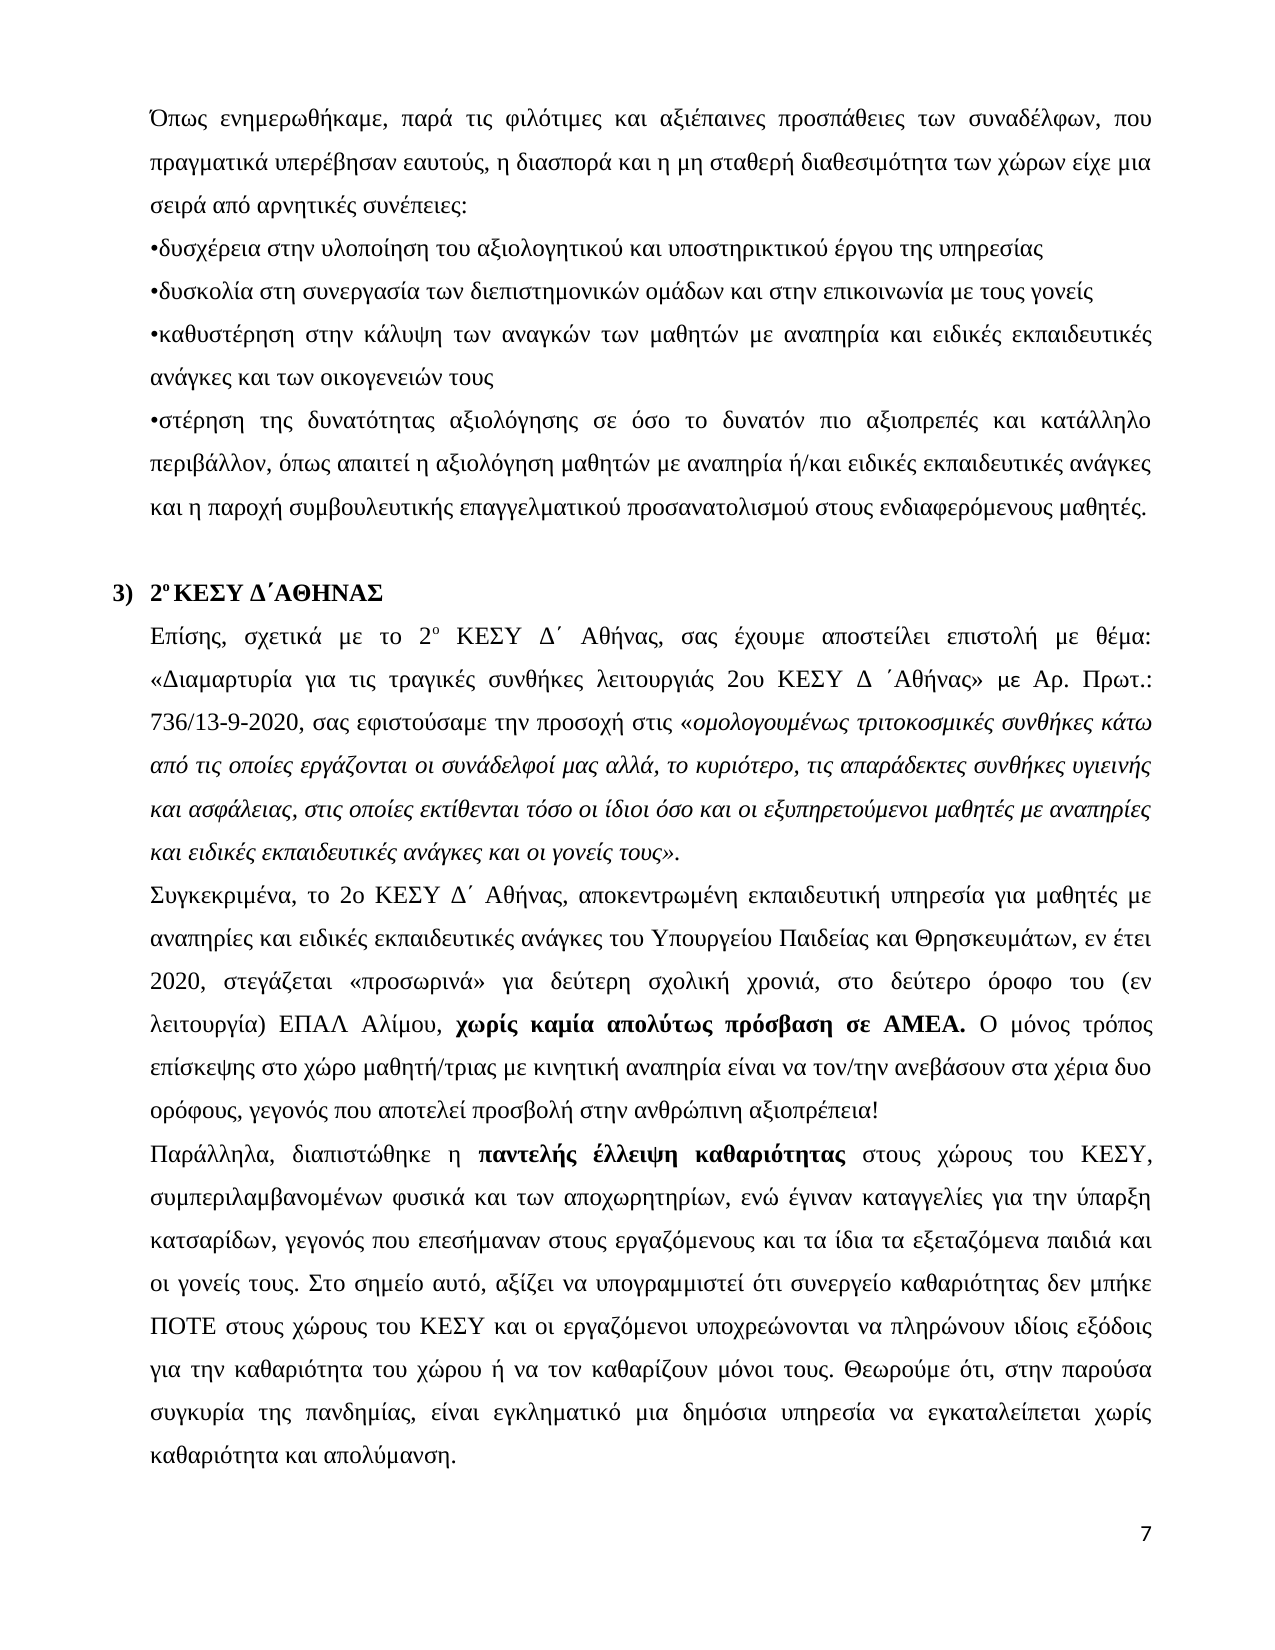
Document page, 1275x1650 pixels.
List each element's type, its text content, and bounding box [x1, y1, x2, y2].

list •καθυστέρηση στην κάλυψη των αναγκών των μαθητών με αναπηρία και ειδικές εκπαιδευτικές ανάγκες και των οικογενειών τους [150, 319, 1153, 391]
list Επίσης, σχετικά με το 2ο ΚΕΣΥ Δ΄ Αθήνας, σας έχουμε αποστείλει επιστολή με θέμα: «Διαμαρτυρία για τις τραγικές συνθήκες λειτουργιάς 2ου ΚΕΣΥ Δ ΄Αθήνας» με Αρ. Πρωτ.: 736/13-9-2020, σας εφιστούσαμε την προσοχή στις «ομολογουμένως τριτοκοσμικές συνθήκες κάτω από τις οποίες εργάζονται οι συνάδελφοί μας αλλά, το κυριότερο, τις απαράδεκτες συνθήκες υγιεινής και ασφάλειας, στις οποίες εκτίθενται τόσο οι ίδιοι όσο και οι εξυπηρετούμενοι μαθητές με αναπηρίες και ειδικές εκπαιδευτικές ανάγκες και οι γονείς τους». [150, 621, 1153, 866]
list Συγκεκριμένα, το 2ο ΚΕΣΥ Δ΄ Αθήνας, αποκεντρωμένη εκπαιδευτική υπηρεσία για μαθητές με αναπηρίες και ειδικές εκπαιδευτικές ανάγκες του Υπουργείου Παιδείας και Θρησκευμάτων, εν έτει 2020, στεγάζεται «προσωρινά» για δεύτερη σχολική χρονιά, στο δεύτερο όροφο του (εν λειτουργία) ΕΠΑΛ Αλίμου, χωρίς καμία απολύτως πρόσβαση σε ΑΜΕΑ. Ο μόνος τρόπος επίσκεψης στο χώρο μαθητή/τριας με κινητική αναπηρία είναι να τον/την ανεβάσουν στα χέρια δυο ορόφους, γεγονός που αποτελεί προσβολή στην ανθρώπινη αξιοπρέπεια! [150, 880, 1153, 1124]
list Παράλληλα, διαπιστώθηκε η παντελής έλλειψη καθαριότητας στους χώρους του ΚΕΣΥ, συμπεριλαμβανομένων φυσικά και των αποχωρητηρίων, ενώ έγιναν καταγγελίες για την ύπαρξη κατσαρίδων, γεγονός που επεσήμαναν στους εργαζόμενους και τα ίδια τα εξεταζόμενα παιδιά και οι γονείς τους. Στο σημείο αυτό, αξίζει να υπογραμμιστεί ότι συνεργείο καθαριότητας δεν μπήκε ΠΟΤΕ στους χώρους του ΚΕΣΥ και οι εργαζόμενοι υποχρεώνονται να πληρώνουν ιδίοις εξόδοις για την καθαριότητα του χώρου ή να τον καθαρίζουν μόνοι τους. Θεωρούμε ότι, στην παρούσα συγκυρία της πανδημίας, είναι εγκληματικό μια δημόσια υπηρεσία να εγκαταλείπεται χωρίς καθαριότητα και απολύμανση. [150, 1139, 1153, 1469]
list 2ο ΚΕΣΥ Δ΄ΑΘΗΝΑΣ [112, 578, 1153, 607]
list •δυσχέρεια στην υλοποίηση του αξιολογητικού και υποστηρικτικού έργου της υπηρεσίας [150, 233, 1153, 262]
list •δυσκολία στη συνεργασία των διεπιστημονικών ομάδων και στην επικοινωνία με τους γονείς [150, 276, 1153, 305]
list •στέρηση της δυνατότητας αξιολόγησης σε όσο το δυνατόν πιο αξιοπρεπές και κατάλληλο περιβάλλον, όπως απαιτεί η αξιολόγηση μαθητών με αναπηρία ή/και ειδικές εκπαιδευτικές ανάγκες και η παροχή συμβουλευτικής επαγγελματικού προσανατολισμού στους ενδιαφερόμενους μαθητές. [150, 405, 1153, 520]
list Όπως ενημερωθήκαμε, παρά τις φιλότιμες και αξιέπαινες προσπάθειες των συναδέλφων, που πραγματικά υπερέβησαν εαυτούς, η διασπορά και η μη σταθερή διαθεσιμότητα των χώρων είχε μια σειρά από αρνητικές συνέπειες: [150, 103, 1153, 218]
